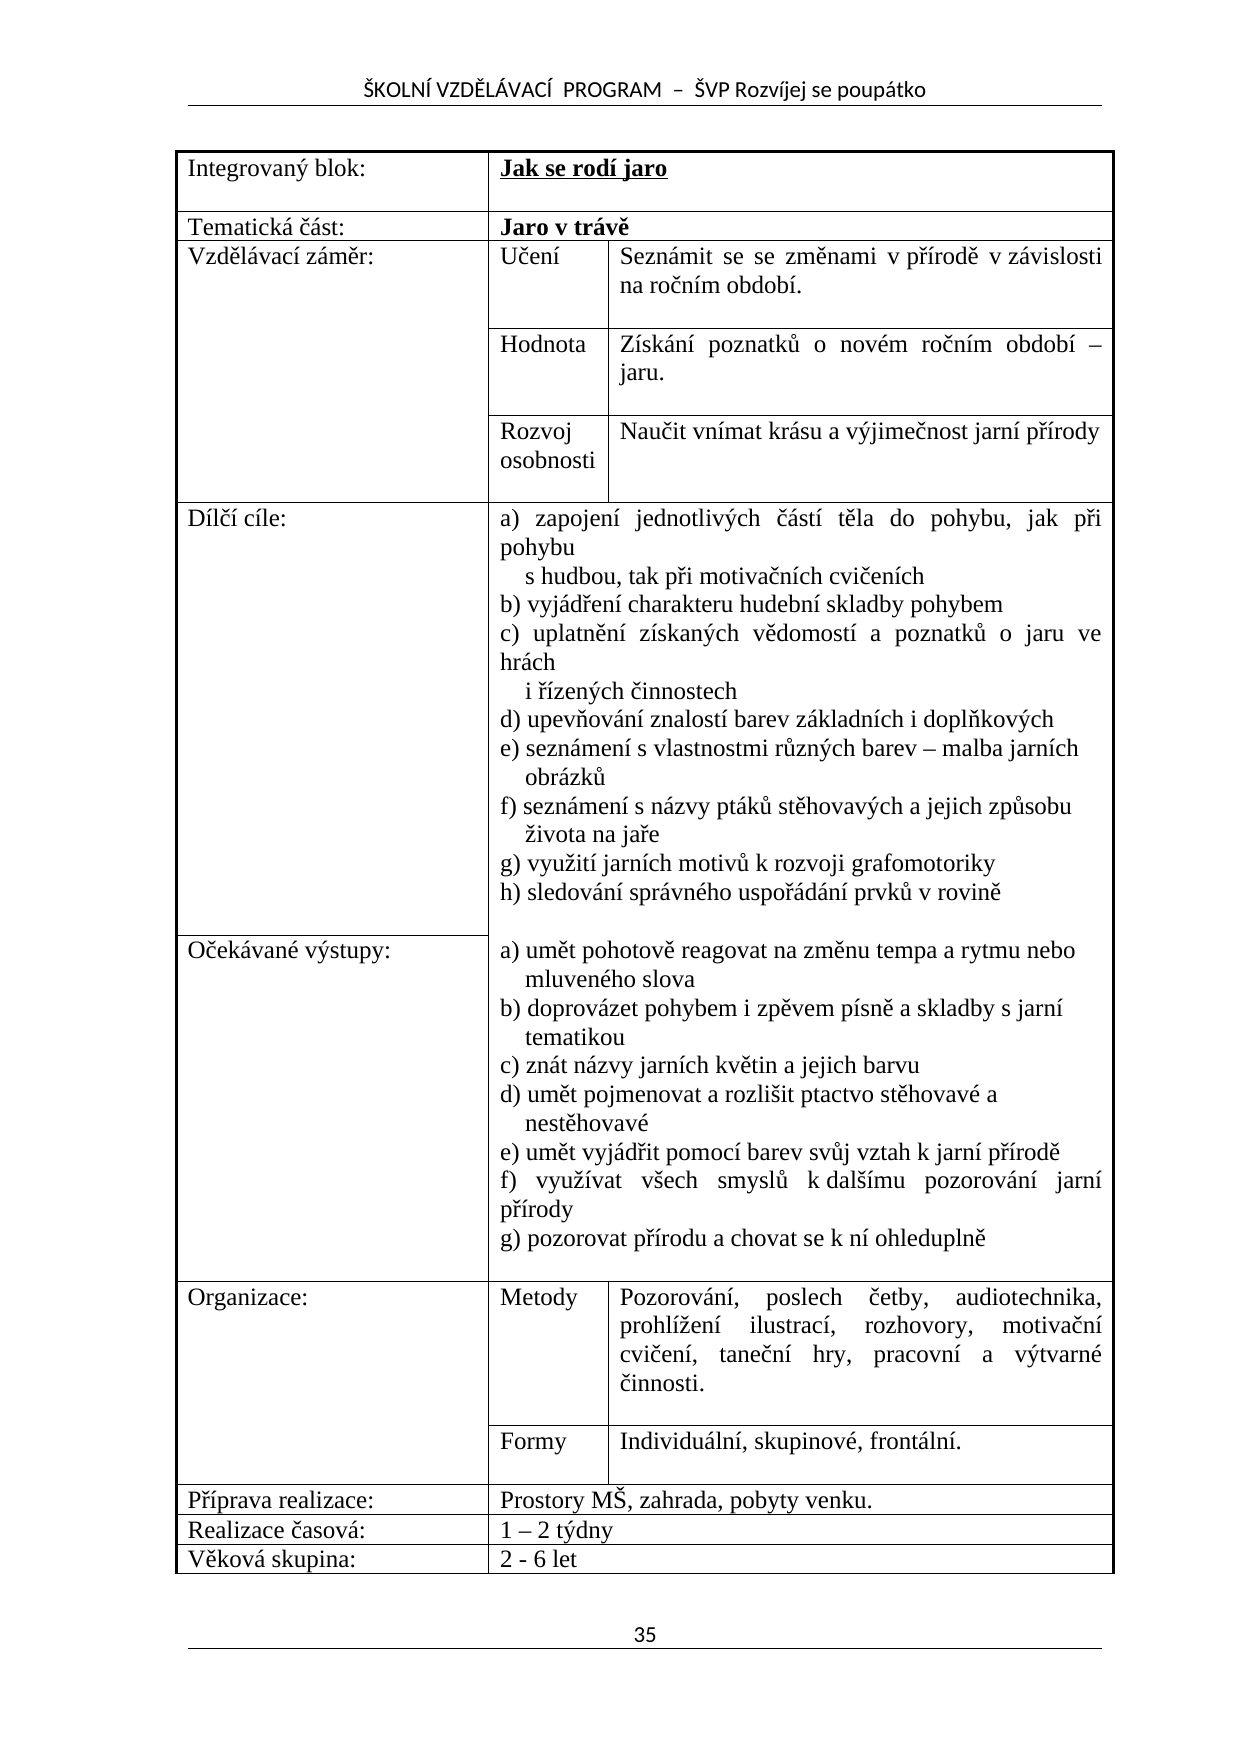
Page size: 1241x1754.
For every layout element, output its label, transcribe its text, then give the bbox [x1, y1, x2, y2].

table_cell Rozvoj osobnosti [489, 416, 608, 502]
table_cell Prostory MŠ, zahrada, pobyty venku. [489, 1485, 1112, 1514]
table_cell Metody [489, 1282, 608, 1425]
table_cell Individuální, skupinové, frontální. [609, 1426, 1112, 1484]
table_cell Vzdělávací záměr: [178, 241, 488, 502]
table_cell Jak se rodí jaro [489, 153, 1112, 211]
table_cell Hodnota [489, 329, 608, 415]
table_cell 1 – 2 týdny [489, 1515, 1112, 1543]
table_cell Očekávané výstupy: [178, 936, 488, 1281]
table_cell Získání poznatků o novém ročním období – jaru. [609, 329, 1112, 415]
table_cell a) umět pohotově reagovat na změnu tempa a rytmu nebo mluveného slova b) doprovázet pohybem i zpěvem písně a skladby s jarní tematikou c) znát názvy jarních květin a jejich barvu d) umět pojmenovat a rozlišit ptactvo stěhovavé a nestěhovavé e) umět vyjádřit pomocí barev svůj vztah k jarní přírodě f) využívat všech smyslů k dalšímu pozorování jarní přírody g) pozorovat přírodu a chovat se k ní ohleduplně [489, 935, 1112, 1281]
table_cell Tematická část: [178, 212, 488, 240]
table_cell Integrovaný blok: [178, 153, 488, 211]
table_cell Pozorování, poslech četby, audiotechnika, prohlížení ilustrací, rozhovory, motivační cvičení, taneční hry, pracovní a výtvarné činnosti. [609, 1282, 1112, 1425]
table_cell Dílčí cíle: [178, 503, 488, 934]
table_cell Formy [489, 1426, 608, 1484]
table_cell Naučit vnímat krásu a výjimečnost jarní přírody [609, 416, 1112, 502]
table_cell Seznámit se se změnami v přírodě v závislosti na ročním období. [609, 241, 1112, 328]
table_cell Realizace časová: [178, 1515, 488, 1543]
table_cell Věková skupina: [178, 1545, 488, 1573]
table_cell Příprava realizace: [178, 1485, 488, 1514]
table_cell Jaro v trávě [489, 212, 1112, 240]
table_cell Učení [489, 241, 608, 328]
table_cell Organizace: [178, 1282, 488, 1484]
table_cell 2 - 6 let [489, 1545, 1112, 1573]
table_cell a) zapojení jednotlivých částí těla do pohybu, jak při pohybu s hudbou, tak při motivačních cvičeních b) vyjádření charakteru hudební skladby pohybem c) uplatnění získaných vědomostí a poznatků o jaru ve hrách i řízených činnostech d) upevňování znalostí barev základních i doplňkových e) seznámení s vlastnostmi různých barev – malba jarních obrázků f) seznámení s názvy ptáků stěhovavých a jejich způsobu života na jaře g) využití jarních motivů k rozvoji grafomotoriky h) sledování správného uspořádání prvků v rovině [489, 503, 1112, 934]
